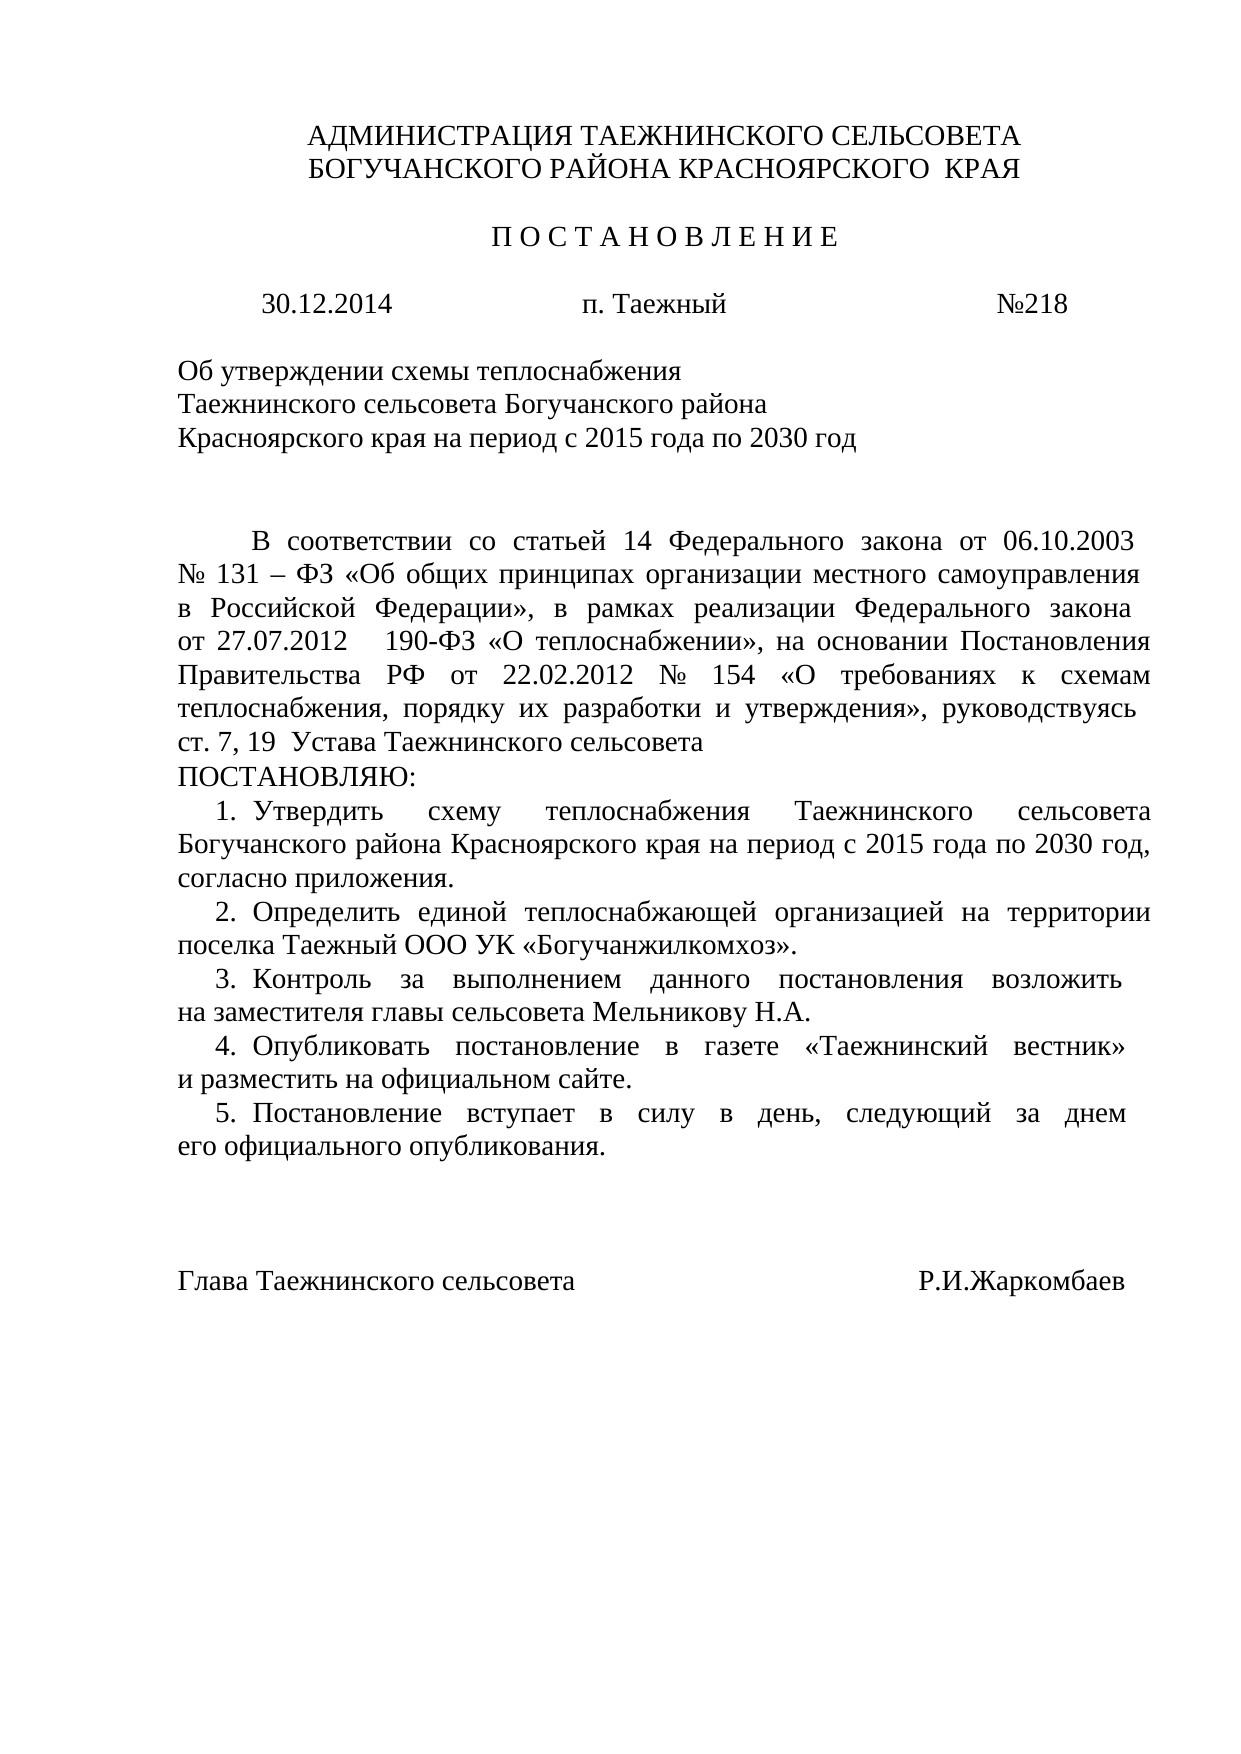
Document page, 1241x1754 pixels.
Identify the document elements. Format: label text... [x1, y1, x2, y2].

text БОГУЧАНСКОГО РАЙОНА КРАСНОЯРСКОГО КРАЯ [177, 152, 1152, 185]
text 30.12.2014 п. Таежный №218 [177, 286, 1152, 319]
text Красноярского края на период с 2015 года по 2030 год [177, 420, 1152, 453]
list Контроль за выполнением данного постановления возложить на заместителя главы сельсовета Мельникову Н.А. [177, 961, 1152, 1028]
text Глава Таежнинского сельсовета Р.И.Жаркомбаев [177, 1263, 1152, 1296]
list Определить единой теплоснабжающей организацией на территории поселка Таежный ООО УК «Богучанжилкомхоз». [177, 894, 1152, 961]
text Таежнинского сельсовета Богучанского района [177, 386, 1152, 420]
text Об утверждении схемы теплоснабжения [177, 353, 1152, 386]
list Постановление вступает в силу в день, следующий за днем его официального опубликования. [177, 1095, 1152, 1162]
text П О С Т А Н О В Л Е Н И Е [177, 219, 1152, 252]
text В соответствии со статьей 14 Федерального закона от 06.10.2003 № 131 – ФЗ «Об общих принципах организации местного самоуправления в Российской Федерации», в рамках реализации Федерального закона от 27.07.2012 190-ФЗ «О теплоснабжении», на основании Постановления Правительства РФ от 22.02.2012 № 154 «О требованиях к схемам теплоснабжения, порядку их разработки и утверждения», руководствуясь ст. 7, 19 Устава Таежнинского сельсовета [177, 523, 1152, 757]
text АДМИНИСТРАЦИЯ ТАЕЖНИНСКОГО СЕЛЬСОВЕТА [177, 118, 1152, 152]
text ПОСТАНОВЛЯЮ: [177, 759, 1152, 793]
list Утвердить схему теплоснабжения Таежнинского сельсовета Богучанского района Красноярского края на период с 2015 года по 2030 год, согласно приложения. [177, 793, 1152, 894]
list Опубликовать постановление в газете «Таежнинский вестник» и разместить на официальном сайте. [177, 1028, 1152, 1095]
